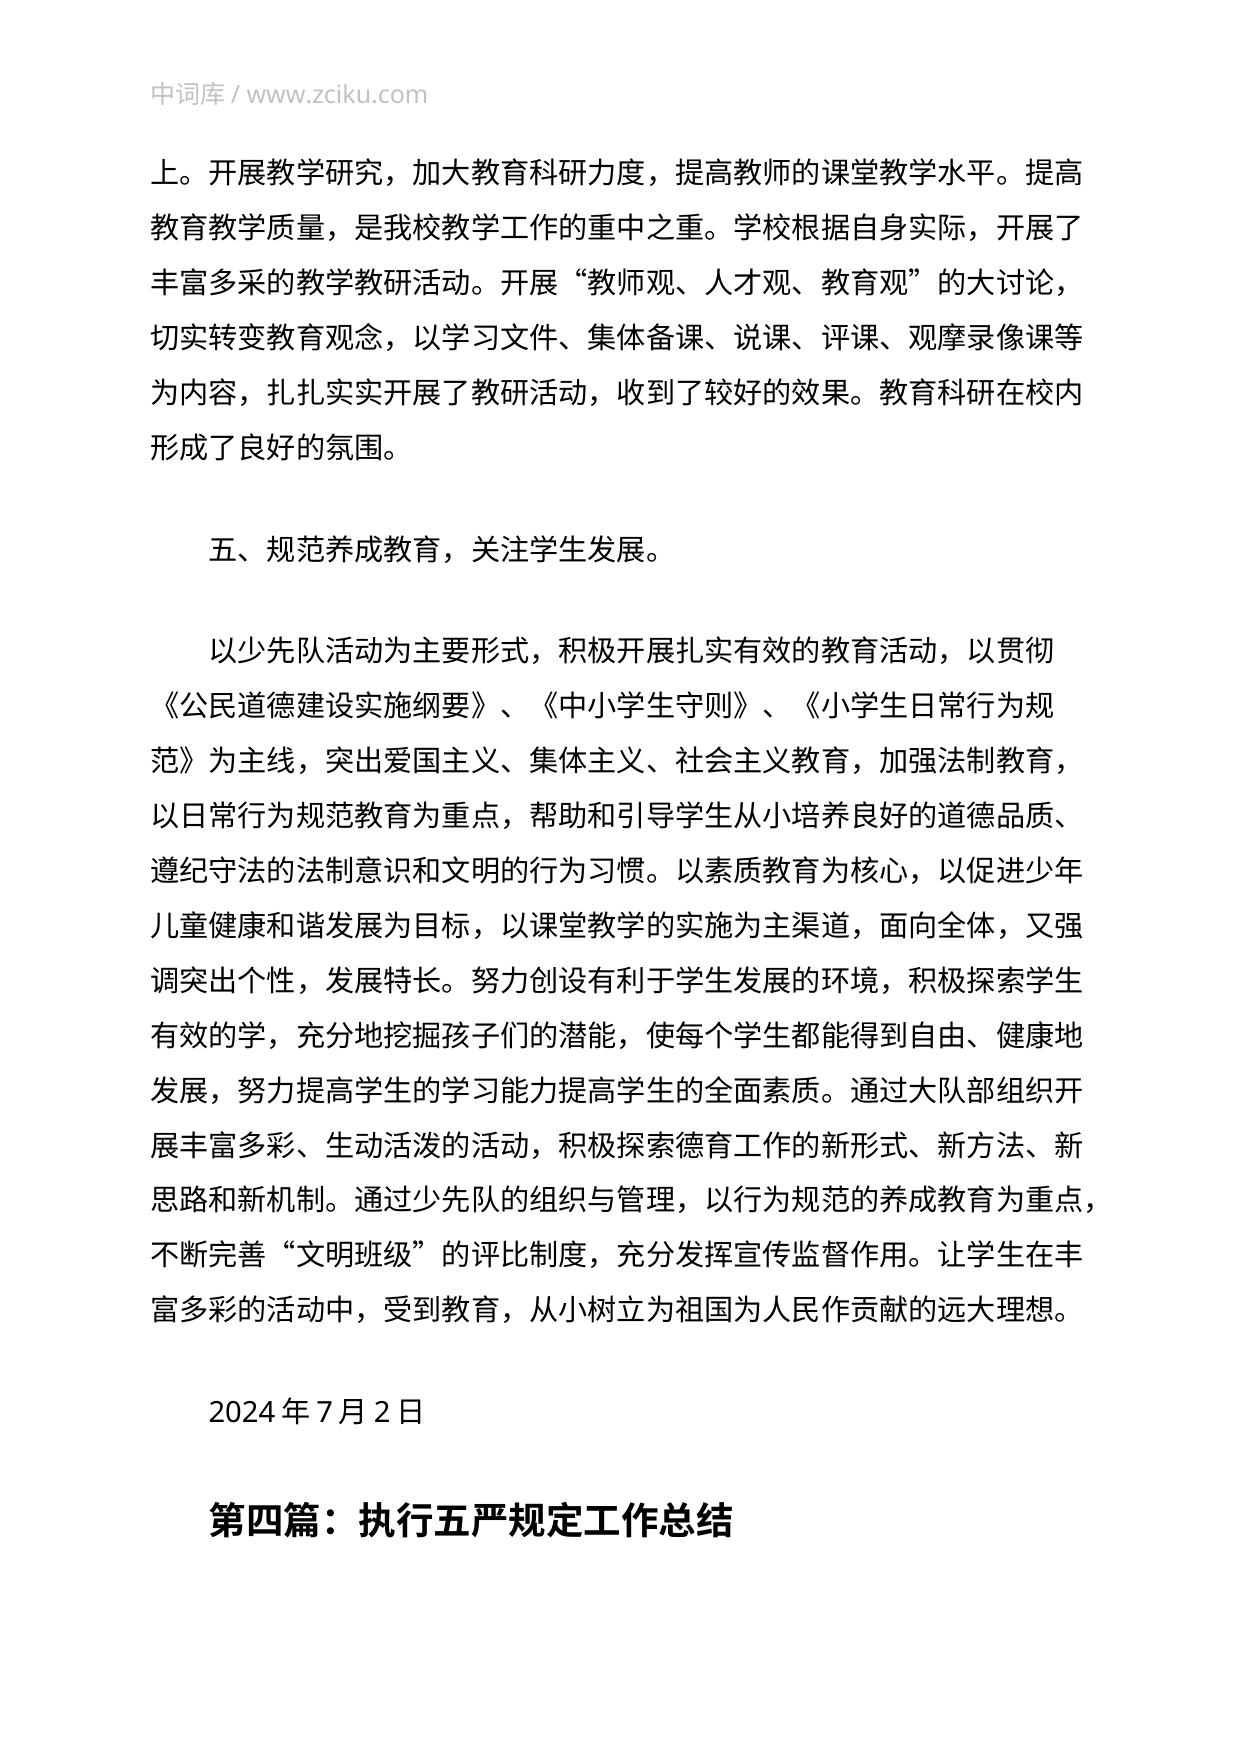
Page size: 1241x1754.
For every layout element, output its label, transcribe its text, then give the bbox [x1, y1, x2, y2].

text 第四篇：执行五严规定工作总结 [150, 1491, 1090, 1545]
text 以少先队活动为主要形式，积极开展扎实有效的教育活动，以贯彻《公民道德建设实施纲要》、《中小学生守则》、《小学生日常行为规范》为主线，突出爱国主义、集体主义、社会主义教育，加强法制教育，以日常行为规范教育为重点，帮助和引导学生从小培养良好的道德品质、遵纪守法的法制意识和文明的行为习惯。以素质教育为核心，以促进少年儿童健康和谐发展为目标，以课堂教学的实施为主渠道，面向全体，又强调突出个性，发展特长。努力创设有利于学生发展的环境，积极探索学生有效的学，充分地挖掘孩子们的潜能，使每个学生都能得到自由、健康地发展，努力提高学生的学习能力提高学生的全面素质。通过大队部组织开展丰富多彩、生动活泼的活动，积极探索德育工作的新形式、新方法、新思路和新机制。通过少先队的组织与管理，以行为规范的养成教育为重点，不断完善“文明班级”的评比制度，充分发挥宣传监督作用。让学生在丰富多彩的活动中，受到教育，从小树立为祖国为人民作贡献的远大理想。 [150, 628, 1090, 1329]
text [150, 150, 1090, 467]
text 五、规范养成教育，关注学生发展。 [150, 526, 1090, 568]
text 2024年7月2日 [150, 1388, 1090, 1431]
